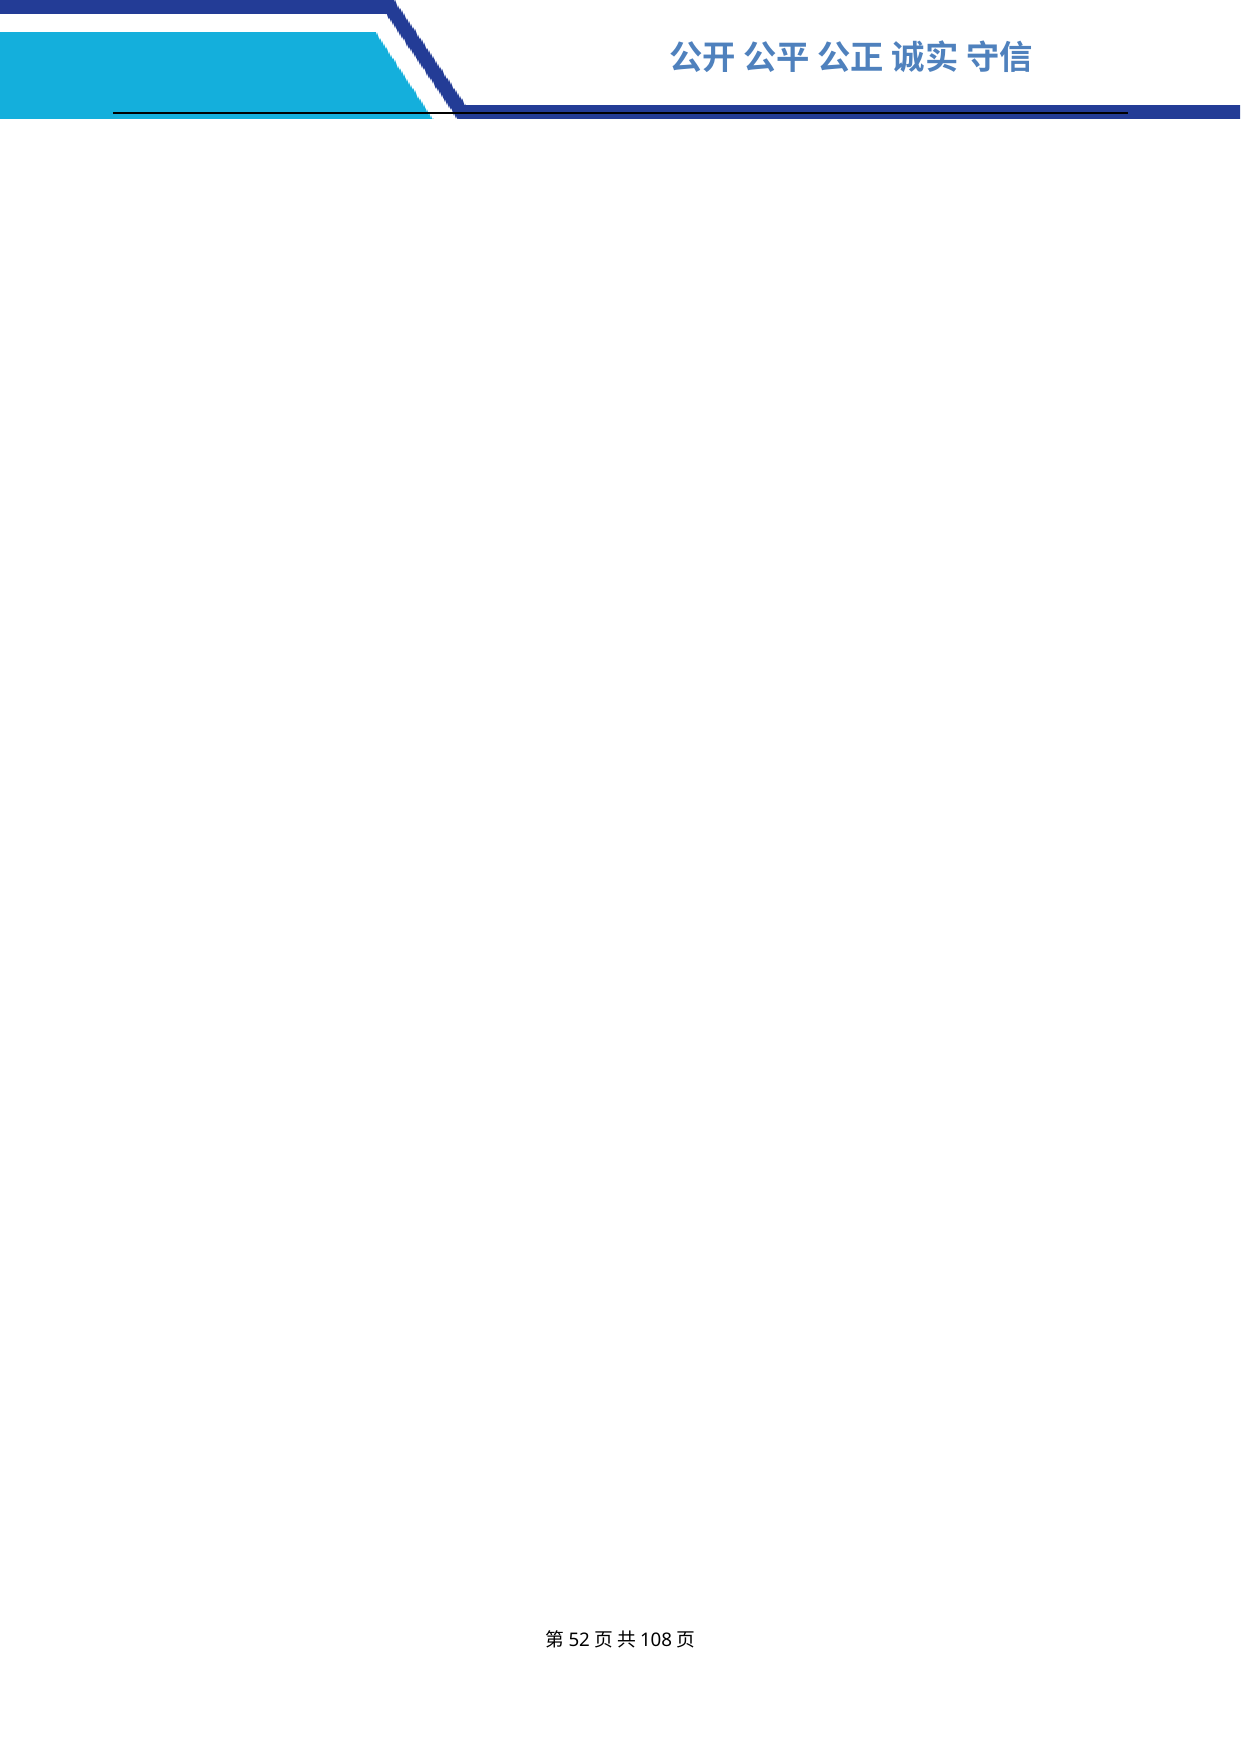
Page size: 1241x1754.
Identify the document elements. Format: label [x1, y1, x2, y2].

picture [0, 0, 1241, 119]
